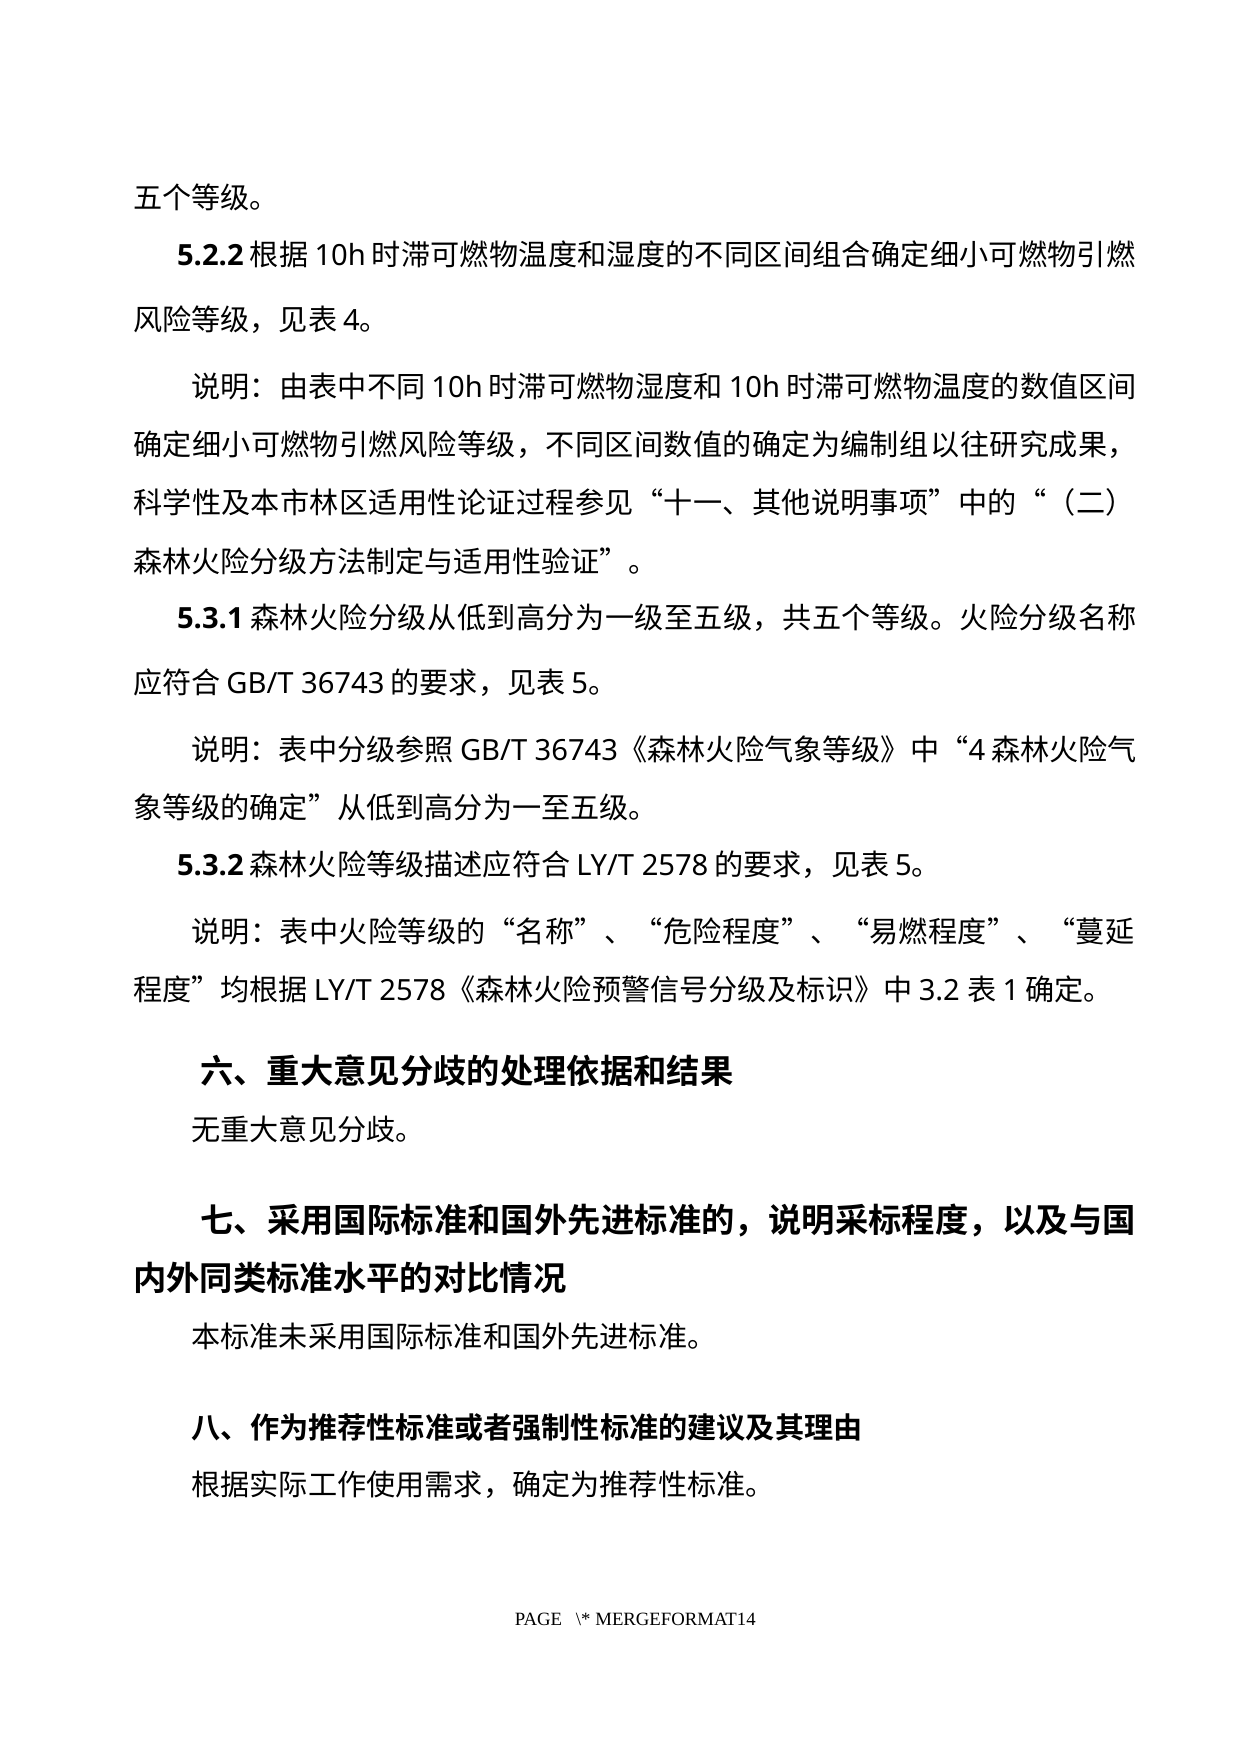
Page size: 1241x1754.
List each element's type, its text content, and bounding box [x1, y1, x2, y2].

text 5.3.1森林火险分级从低到高分为一级至五级，共五个等级。火险分级名称应符合GB/T 36743的要求，见表5。 [133, 584, 1137, 714]
text 本标准未采用国际标准和国外先进标准。 [133, 1302, 1137, 1367]
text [133, 162, 1137, 220]
text 5.3.2森林火险等级描述应符合LY/T 2578的要求，见表5。 [133, 830, 1137, 895]
text 七、采用国际标准和国外先进标准的，说明采标程度，以及与国内外同类标准水平的对比情况 [133, 1185, 1137, 1302]
text 说明：由表中不同10h时滞可燃物湿度和10h时滞可燃物温度的数值区间确定细小可燃物引燃风险等级，不同区间数值的确定为编制组以往研究成果，科学性及本市林区适用性论证过程参见“十一、其他说明事项”中的“（二）森林火险分级方法制定与适用性验证”。 [133, 350, 1137, 584]
text 根据实际工作使用需求，确定为推荐性标准。 [133, 1450, 1137, 1515]
text 说明：表中火险等级的“名称”、“危险程度”、“易燃程度”、“蔓延程度”均根据LY/T 2578《森林火险预警信号分级及标识》中3.2 表1确定。 [133, 895, 1137, 1012]
text 八、作为推荐性标准或者强制性标准的建议及其理由 [133, 1392, 1137, 1450]
text 5.2.2根据10h时滞可燃物温度和湿度的不同区间组合确定细小可燃物引燃风险等级，见表4。 [133, 220, 1137, 350]
text 无重大意见分歧。 [133, 1095, 1137, 1160]
text 六、重大意见分歧的处理依据和结果 [133, 1037, 1137, 1095]
text 说明：表中分级参照GB/T 36743《森林火险气象等级》中“4森林火险气象等级的确定”从低到高分为一至五级。 [133, 714, 1137, 830]
